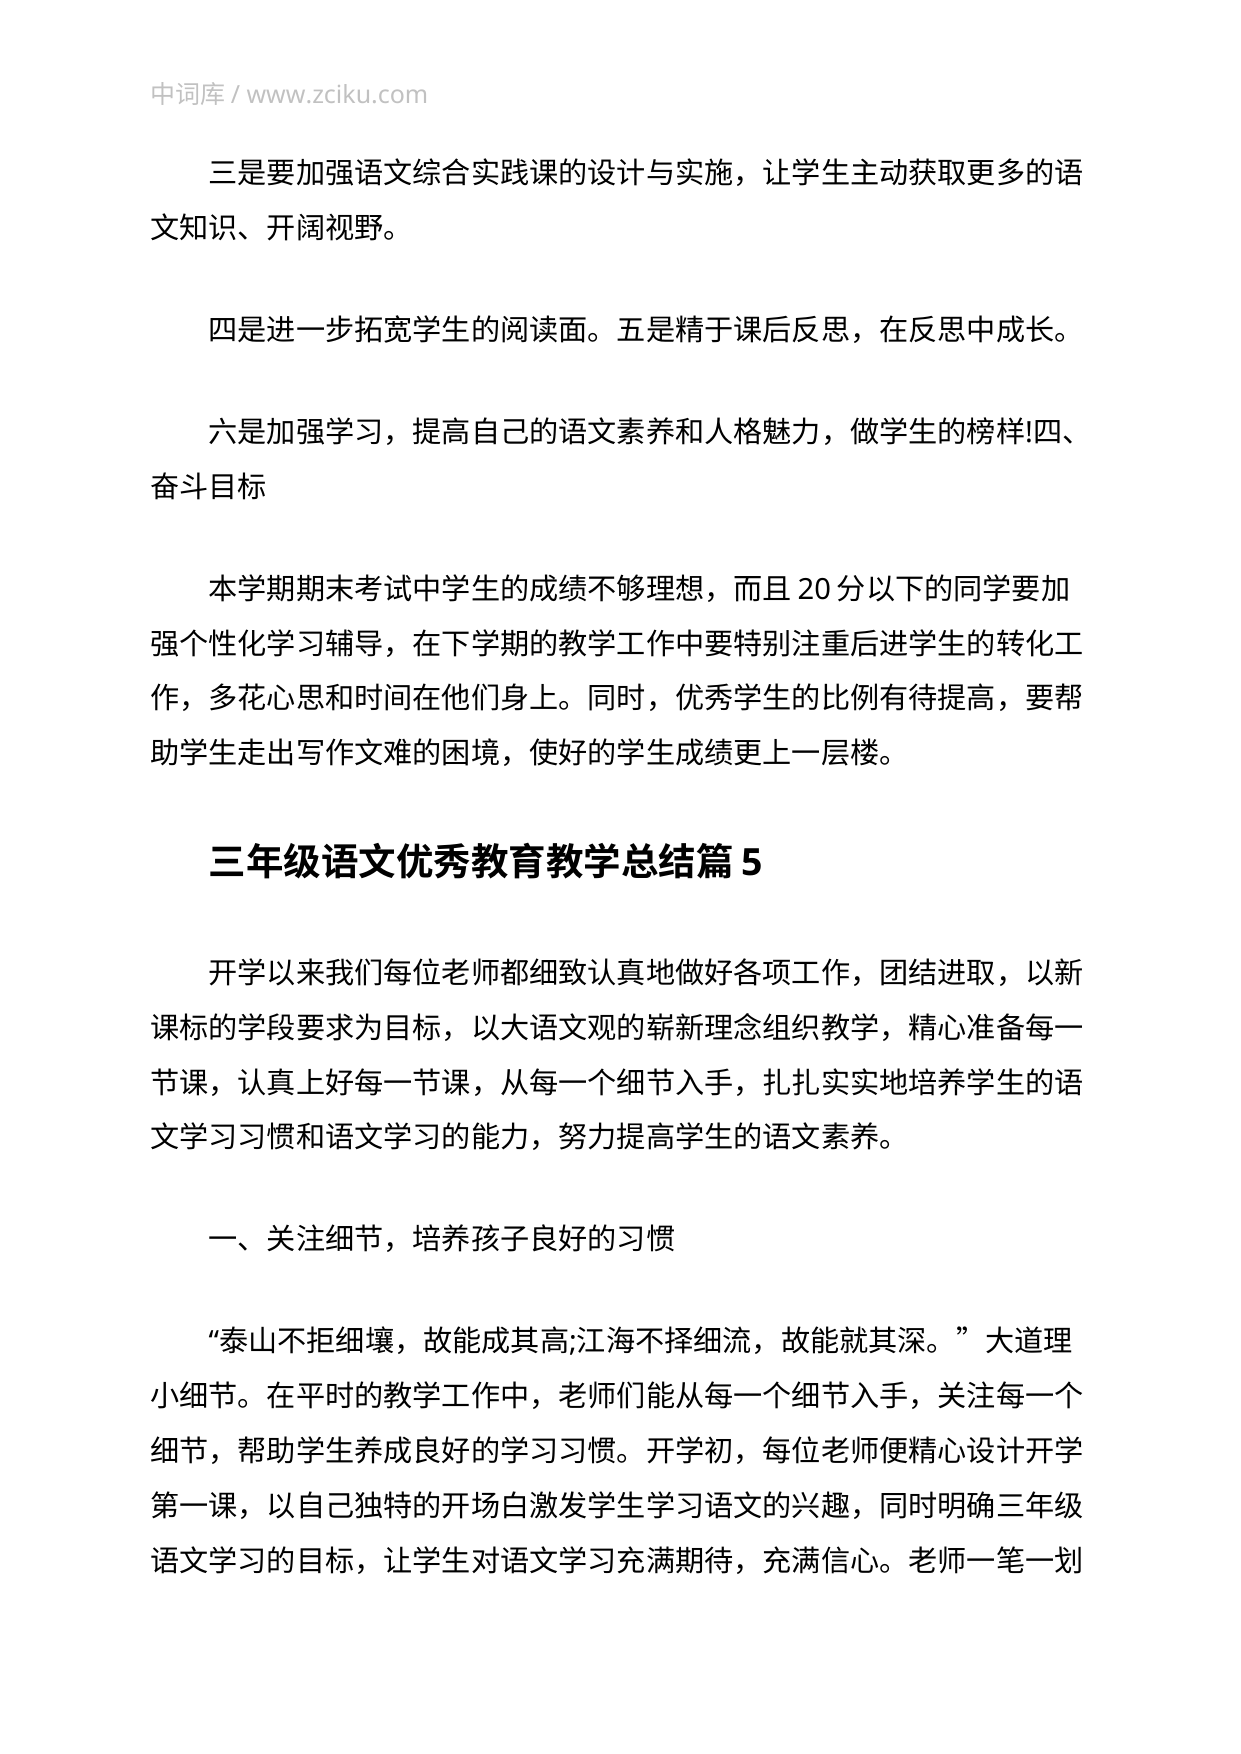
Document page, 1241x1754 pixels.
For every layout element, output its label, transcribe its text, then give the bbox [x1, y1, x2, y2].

text 三是要加强语文综合实践课的设计与实施，让学生主动获取更多的语文知识、开阔视野。 [150, 150, 1090, 247]
text 一、关注细节，培养孩子良好的习惯 [150, 1216, 1090, 1258]
text 本学期期末考试中学生的成绩不够理想，而且20分以下的同学要加强个性化学习辅导，在下学期的教学工作中要特别注重后进学生的转化工作，多花心思和时间在他们身上。同时，优秀学生的比例有待提高，要帮助学生走出写作文难的困境，使好的学生成绩更上一层楼。 [150, 565, 1090, 772]
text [150, 1318, 1090, 1579]
text 开学以来我们每位老师都细致认真地做好各项工作，团结进取，以新课标的学段要求为目标，以大语文观的崭新理念组织教学，精心准备每一节课，认真上好每一节课，从每一个细节入手，扎扎实实地培养学生的语文学习习惯和语文学习的能力，努力提高学生的语文素养。 [150, 949, 1090, 1156]
text 三年级语文优秀教育教学总结篇5 [150, 832, 1090, 886]
text 四是进一步拓宽学生的阅读面。五是精于课后反思，在反思中成长。 [150, 307, 1090, 349]
text 六是加强学习，提高自己的语文素养和人格魅力，做学生的榜样!四、奋斗目标 [150, 408, 1090, 506]
